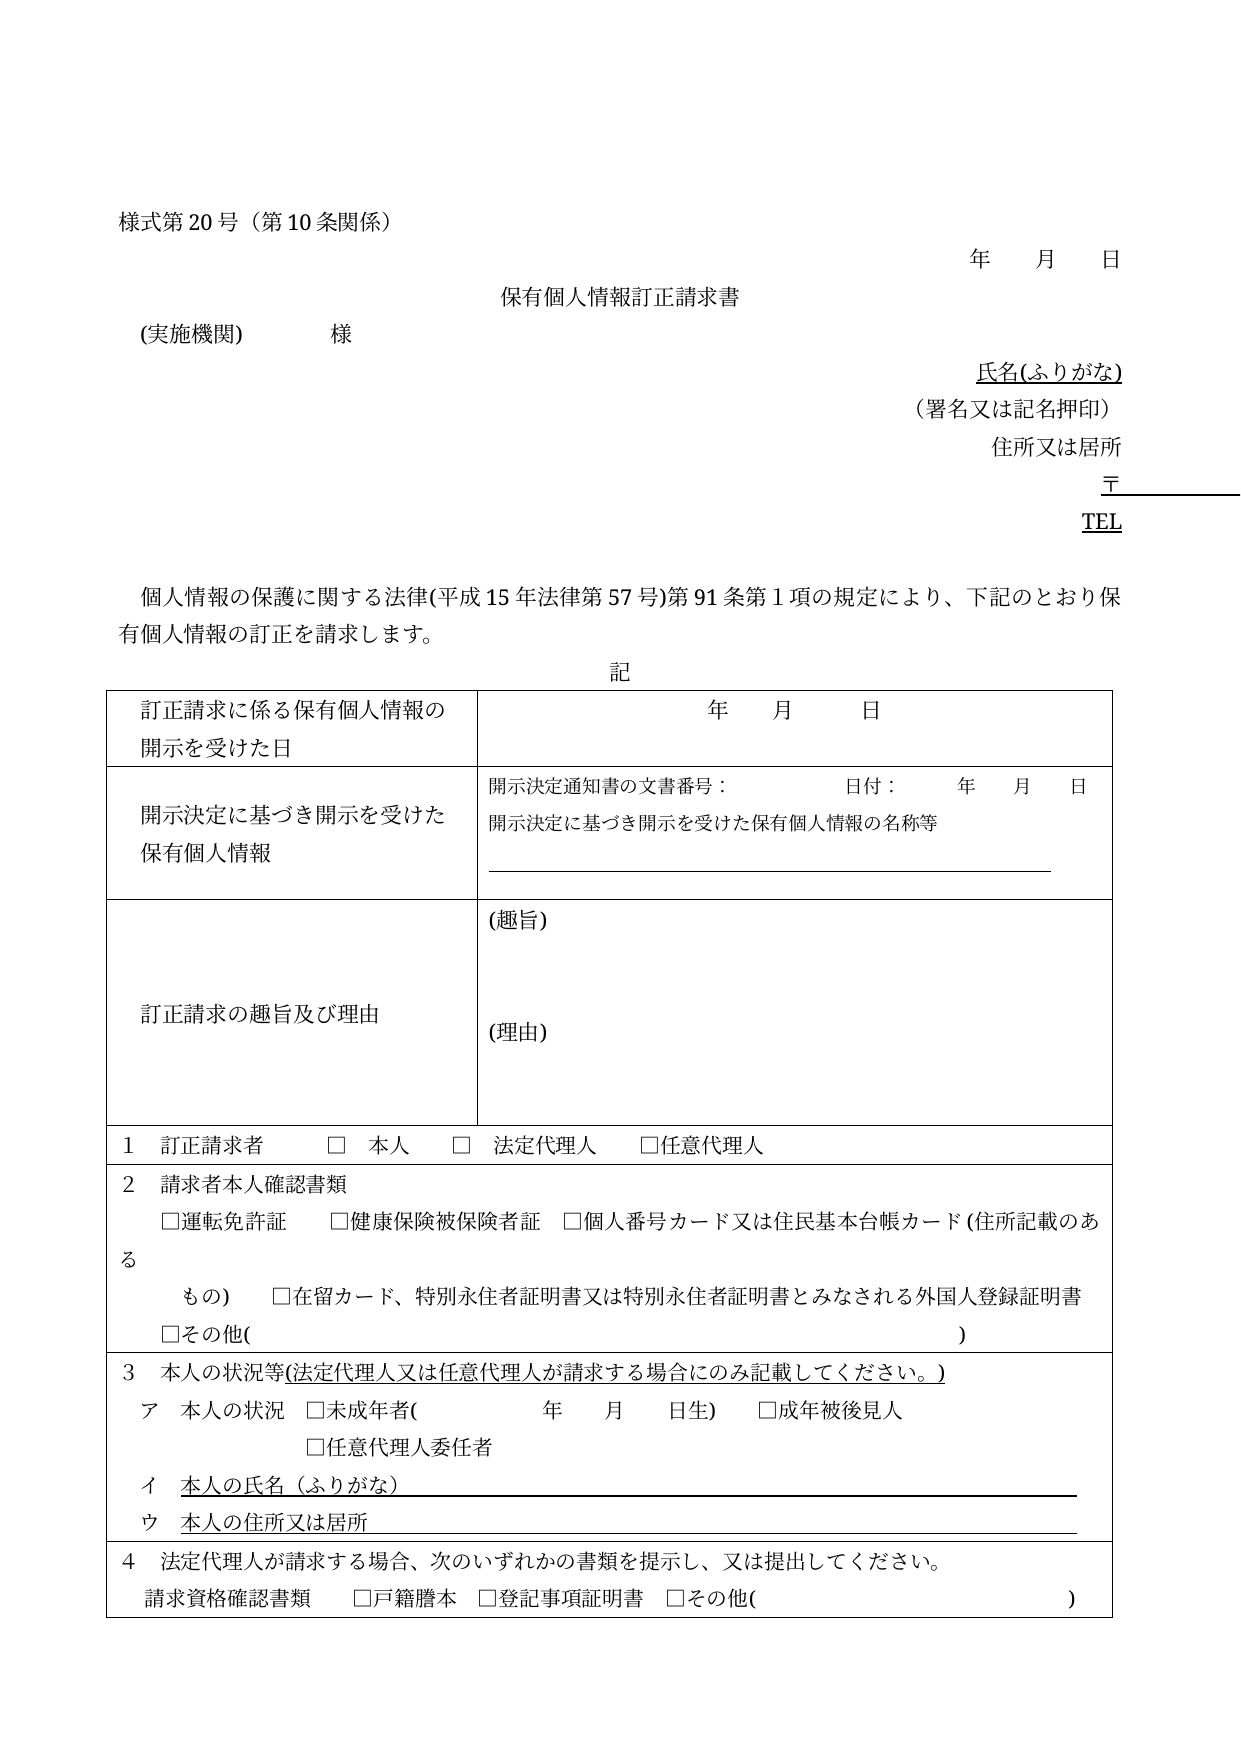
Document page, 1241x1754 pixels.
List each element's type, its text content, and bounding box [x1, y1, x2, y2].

text 年 月 日 [118, 239, 1122, 277]
text （署名又は記名押印） [118, 389, 1122, 427]
table_header 年 月 日 [478, 691, 1112, 766]
table_cell 開示決定通知書の文書番号： 日付： 年 月 日 開示決定に基づき開示を受けた保有個人情報の名称等 [478, 767, 1112, 899]
text 氏名(ふりがな) [118, 352, 1122, 389]
table_cell 開示決定に基づき開示を受けた 保有個人情報 [107, 767, 477, 899]
table_header 訂正請求に係る保有個人情報の 開示を受けた日 [107, 691, 477, 766]
table_cell 訂正請求の趣旨及び理由 [107, 900, 477, 1125]
text 記 [118, 652, 1122, 689]
text 住所又は居所 [118, 427, 1122, 464]
text 個人情報の保護に関する法律(平成15年法律第57号)第91条第１項の規定により、下記のとおり保有個人情報の訂正を請求します。 [118, 577, 1122, 652]
text 様式第20号（第10条関係） [118, 202, 1122, 239]
text TEL [118, 502, 1122, 539]
text 保有個人情報訂正請求書 [118, 277, 1122, 314]
table_cell (趣旨) (理由) [478, 900, 1112, 1125]
text (実施機関) 様 [118, 314, 1122, 352]
table_cell ２ 請求者本人確認書類 □運転免許証 □健康保険被保険者証 □個人番号カード又は住民基本台帳カード(住所記載のある もの) □在留カード、特別永住者証明書又は特別永住者証明書とみなされる外国人登録証明書 □その他( ) [107, 1165, 1112, 1352]
table_cell １ 訂正請求者 □ 本人 □ 法定代理人 □任意代理人 [107, 1126, 1112, 1163]
table_cell ４ 法定代理人が請求する場合、次のいずれかの書類を提示し、又は提出してください。 請求資格確認書類 □戸籍謄本 □登記事項証明書 □その他( ) [107, 1542, 1112, 1617]
table_cell ３ 本人の状況等(法定代理人又は任意代理人が請求する場合にのみ記載してください。) ア 本人の状況 □未成年者( 年 月 日生) □成年被後見人 □任意代理人委任者 イ 本人の氏名（ふりがな） ウ 本人の住所又は居所 [107, 1353, 1112, 1541]
text 〒 [118, 464, 1122, 502]
